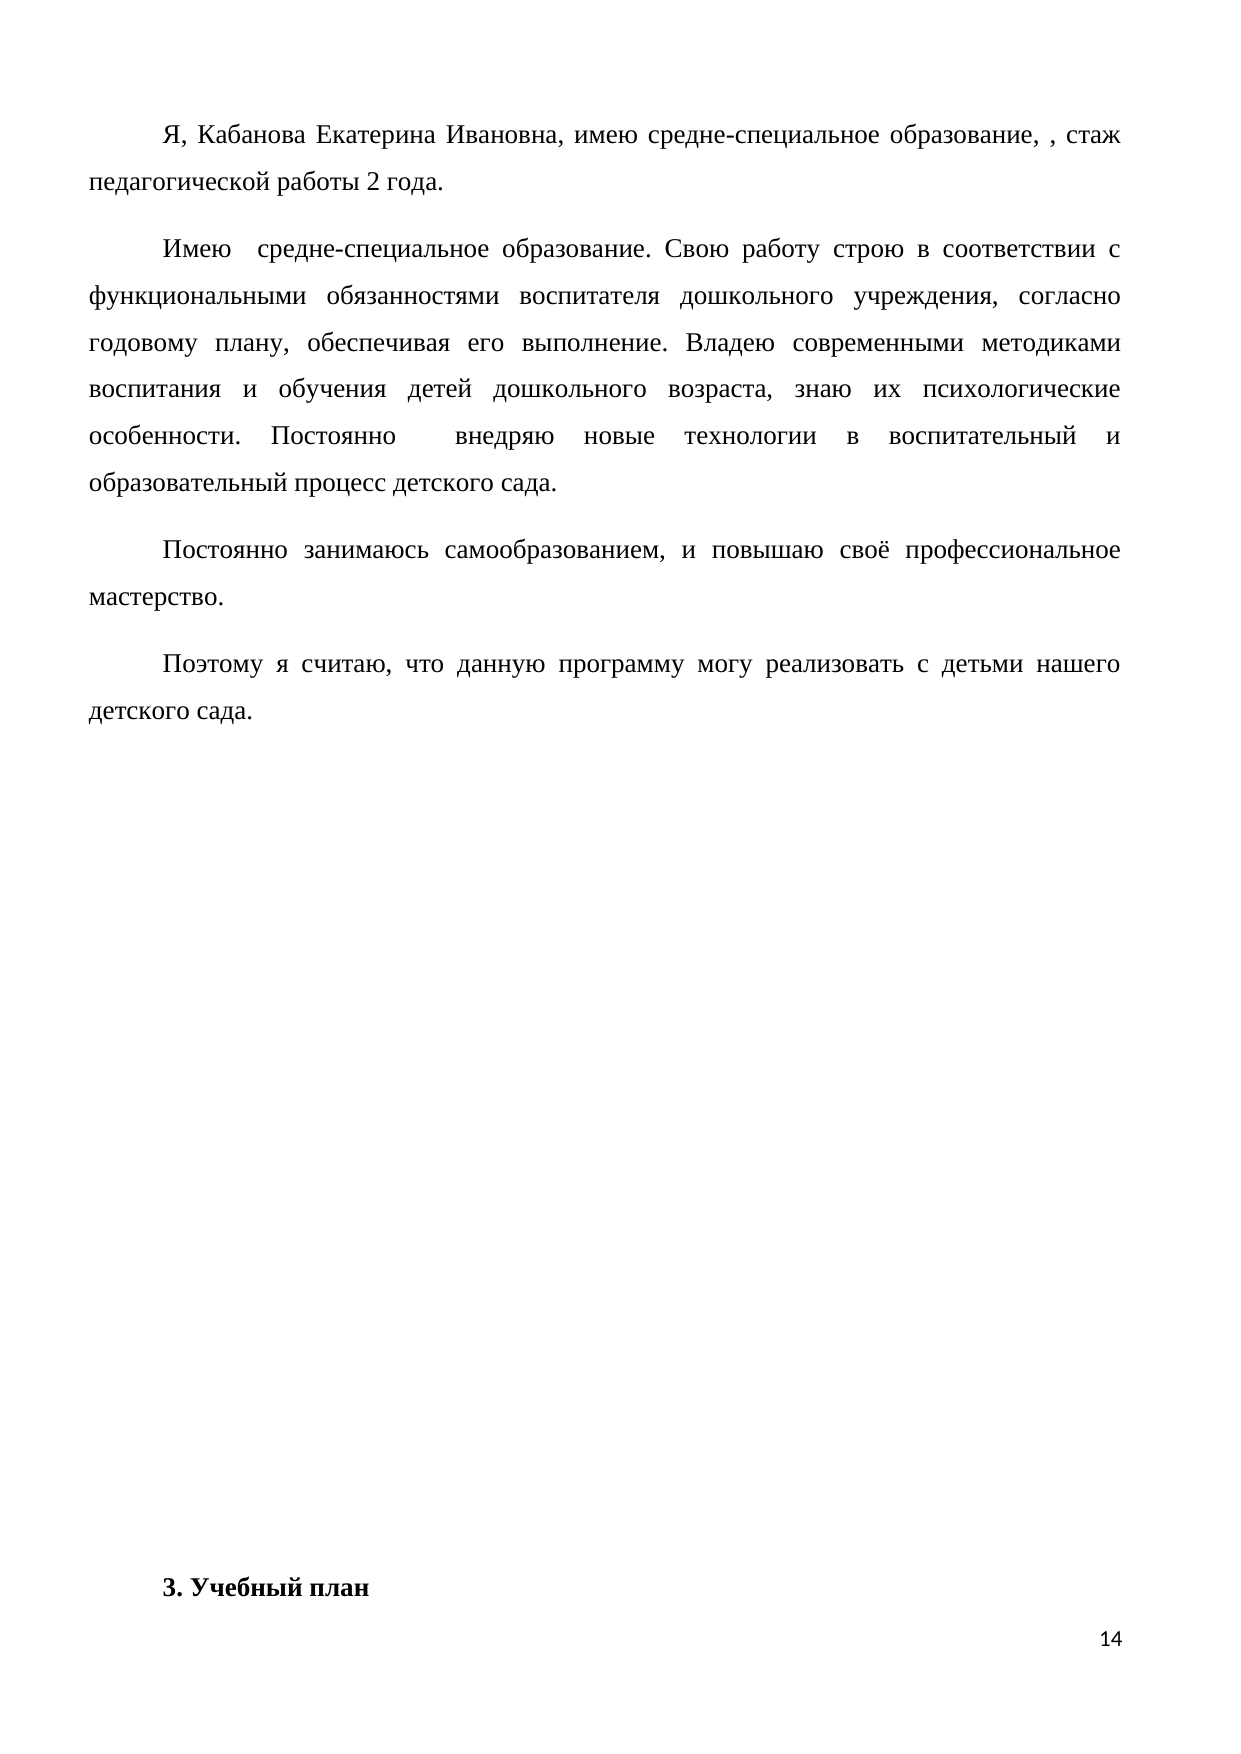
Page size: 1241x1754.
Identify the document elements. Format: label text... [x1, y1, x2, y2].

text Постоянно занимаюсь самообразованием, и повышаю своё профессиональное мастерство. [89, 533, 1122, 611]
text 3. Учебный план [89, 1571, 1122, 1603]
text Поэтому я считаю, что данную программу могу реализовать с детьми нашего детского сада. [89, 647, 1122, 725]
text Имею средне-специальное образование. Свою работу строю в соответствии с функциональными обязанностями воспитателя дошкольного учреждения, согласно годовому плану, обеспечивая его выполнение. Владею современными методиками воспитания и обучения детей дошкольного возраста, знаю их психологические особенности. Постоянно внедряю новые технологии в воспитательный и образовательный процесс детского сада. [89, 232, 1122, 497]
text Я, Кабанова Екатерина Ивановна, имею средне-специальное образование, , стаж педагогической работы 2 года. [89, 118, 1122, 196]
